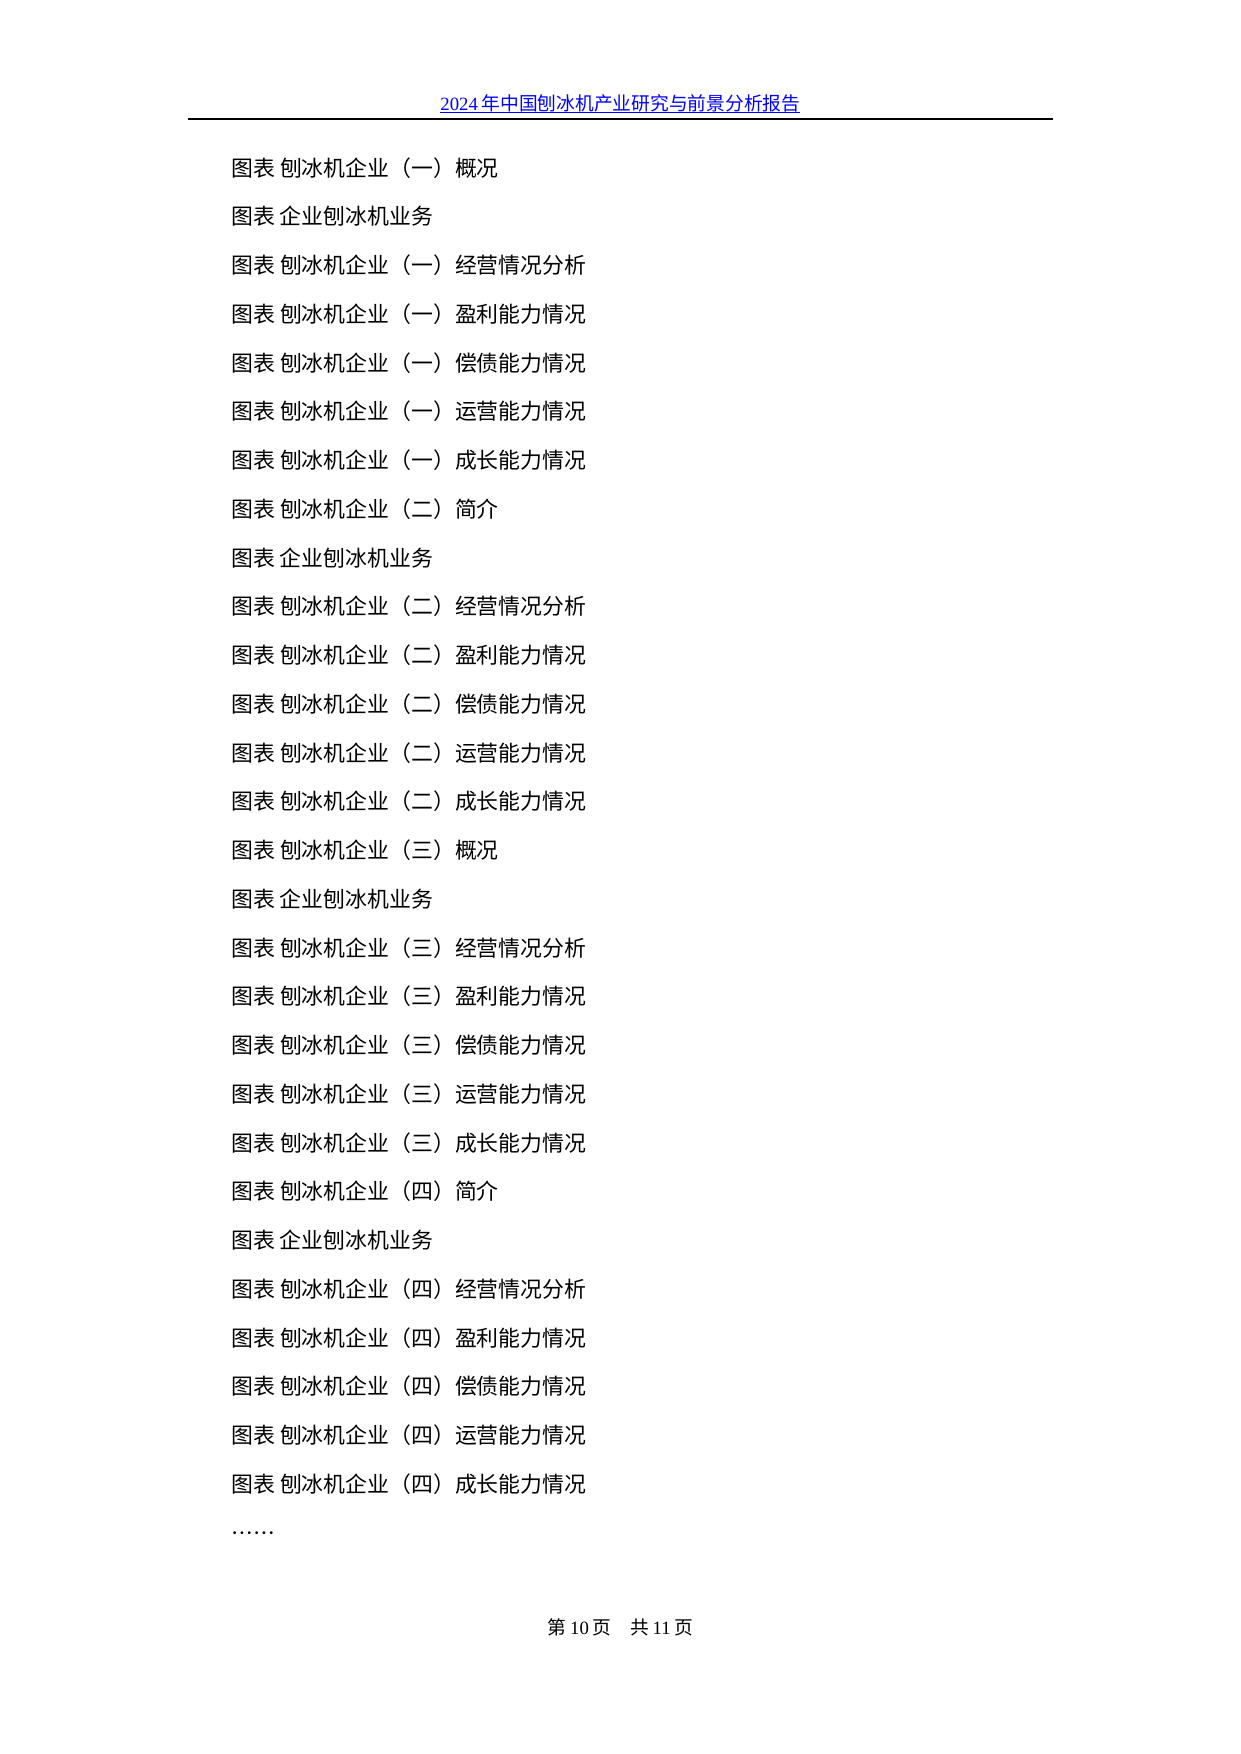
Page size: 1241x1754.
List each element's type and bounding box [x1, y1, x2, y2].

text [187, 150, 1053, 1548]
